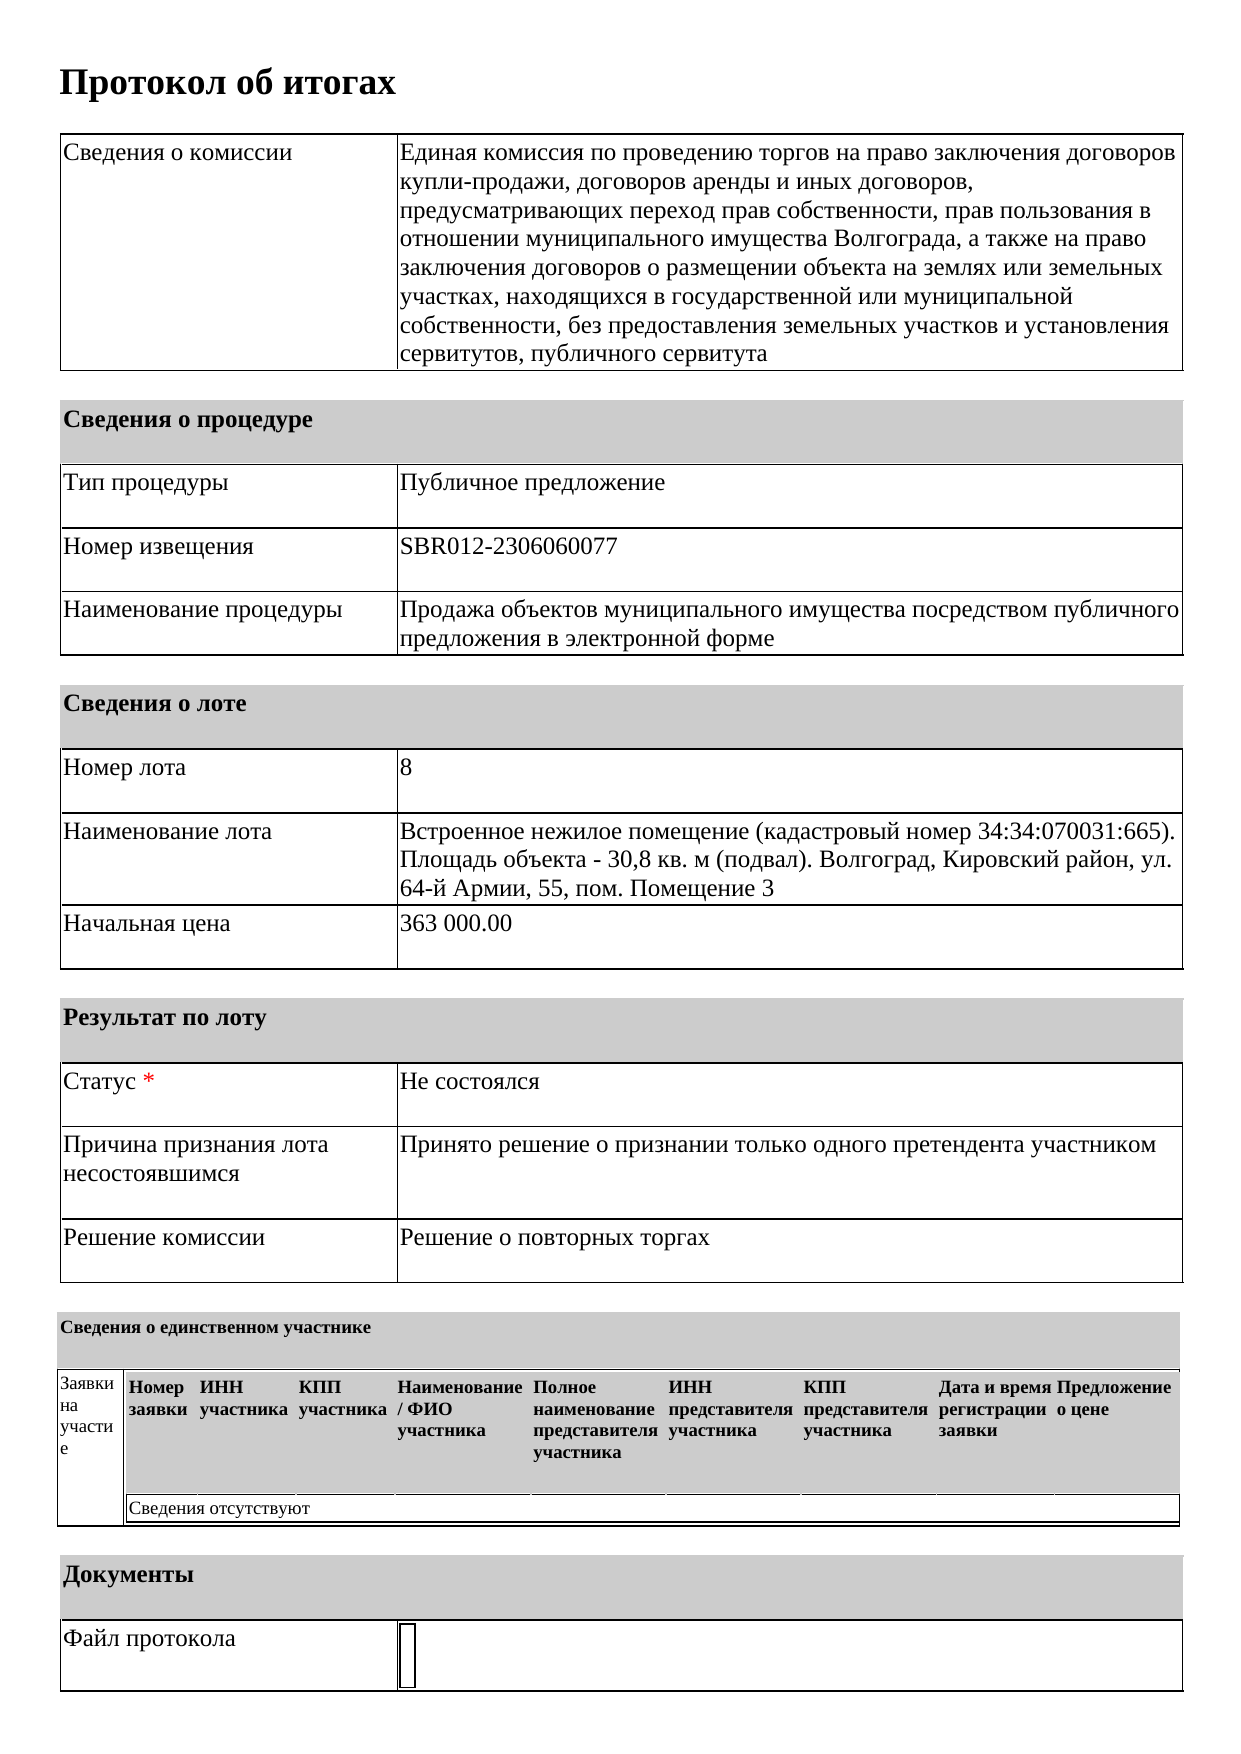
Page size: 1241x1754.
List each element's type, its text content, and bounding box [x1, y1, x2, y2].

table_cell Встроенное нежилое помещение (кадастровый номер 34:34:070031:665). Площадь объекта - 30,8 кв. м (подвал). Волгоград, Кировский район, ул. 64-й Армии, 55, пом. Помещение 3 [398, 814, 1182, 904]
table_cell Решение о повторных торгах [398, 1220, 1182, 1282]
table_cell [127, 1495, 1179, 1521]
table_cell 8 [398, 750, 1182, 812]
table_cell Решение комиссии [61, 1219, 397, 1282]
table_cell Номер извещения [61, 528, 397, 591]
table_cell SBR012-2306060077 [398, 529, 1182, 591]
table_header Документы [61, 1557, 1182, 1619]
table_cell Тип процедуры [61, 465, 397, 527]
table_cell Принято решение о признании только одного претендента участником [398, 1127, 1182, 1218]
table_header Единая комиссия по проведению торгов на право заключения договоров купли-продажи, договоров аренды и иных договоров, предусматривающих переход прав собственности, прав пользования в отношении муниципального имущества Волгограда, а также на право заключения договоров о размещении объекта на землях или земельных участках, находящихся в государственной или муниципальной собственности, без предоставления земельных участков и установления сервитутов, публичного сервитута [398, 135, 1182, 369]
table_cell Заявки на участие [58, 1370, 123, 1525]
table_cell Наименование процедуры [61, 592, 397, 654]
table_cell Номер лота [61, 749, 397, 812]
table_cell Наименование лота [61, 813, 397, 904]
table_cell Причина признания лота несостоявшимся [61, 1127, 397, 1218]
table_header Сведения о процедуре [61, 401, 1182, 463]
table_cell Публичное предложение [398, 465, 1182, 527]
table_cell Продажа объектов муниципального имущества посредством публичного предложения в электронной форме [398, 592, 1182, 654]
table_header Сведения о комиссии [61, 135, 397, 369]
table_header Сведения о единственном участнике [58, 1314, 1179, 1368]
table_header Результат по лоту [61, 1000, 1182, 1062]
table_cell 363 000.00 [398, 906, 1182, 968]
subtitle Протокол об итогах [59, 59, 1181, 102]
table_cell Файл протокола [61, 1620, 397, 1690]
table_cell Не состоялся [398, 1064, 1182, 1126]
table_cell Начальная цена [61, 905, 397, 968]
table_cell Статус * [61, 1063, 397, 1126]
table_cell [398, 1621, 1182, 1690]
table_header Сведения о лоте [61, 686, 1182, 748]
